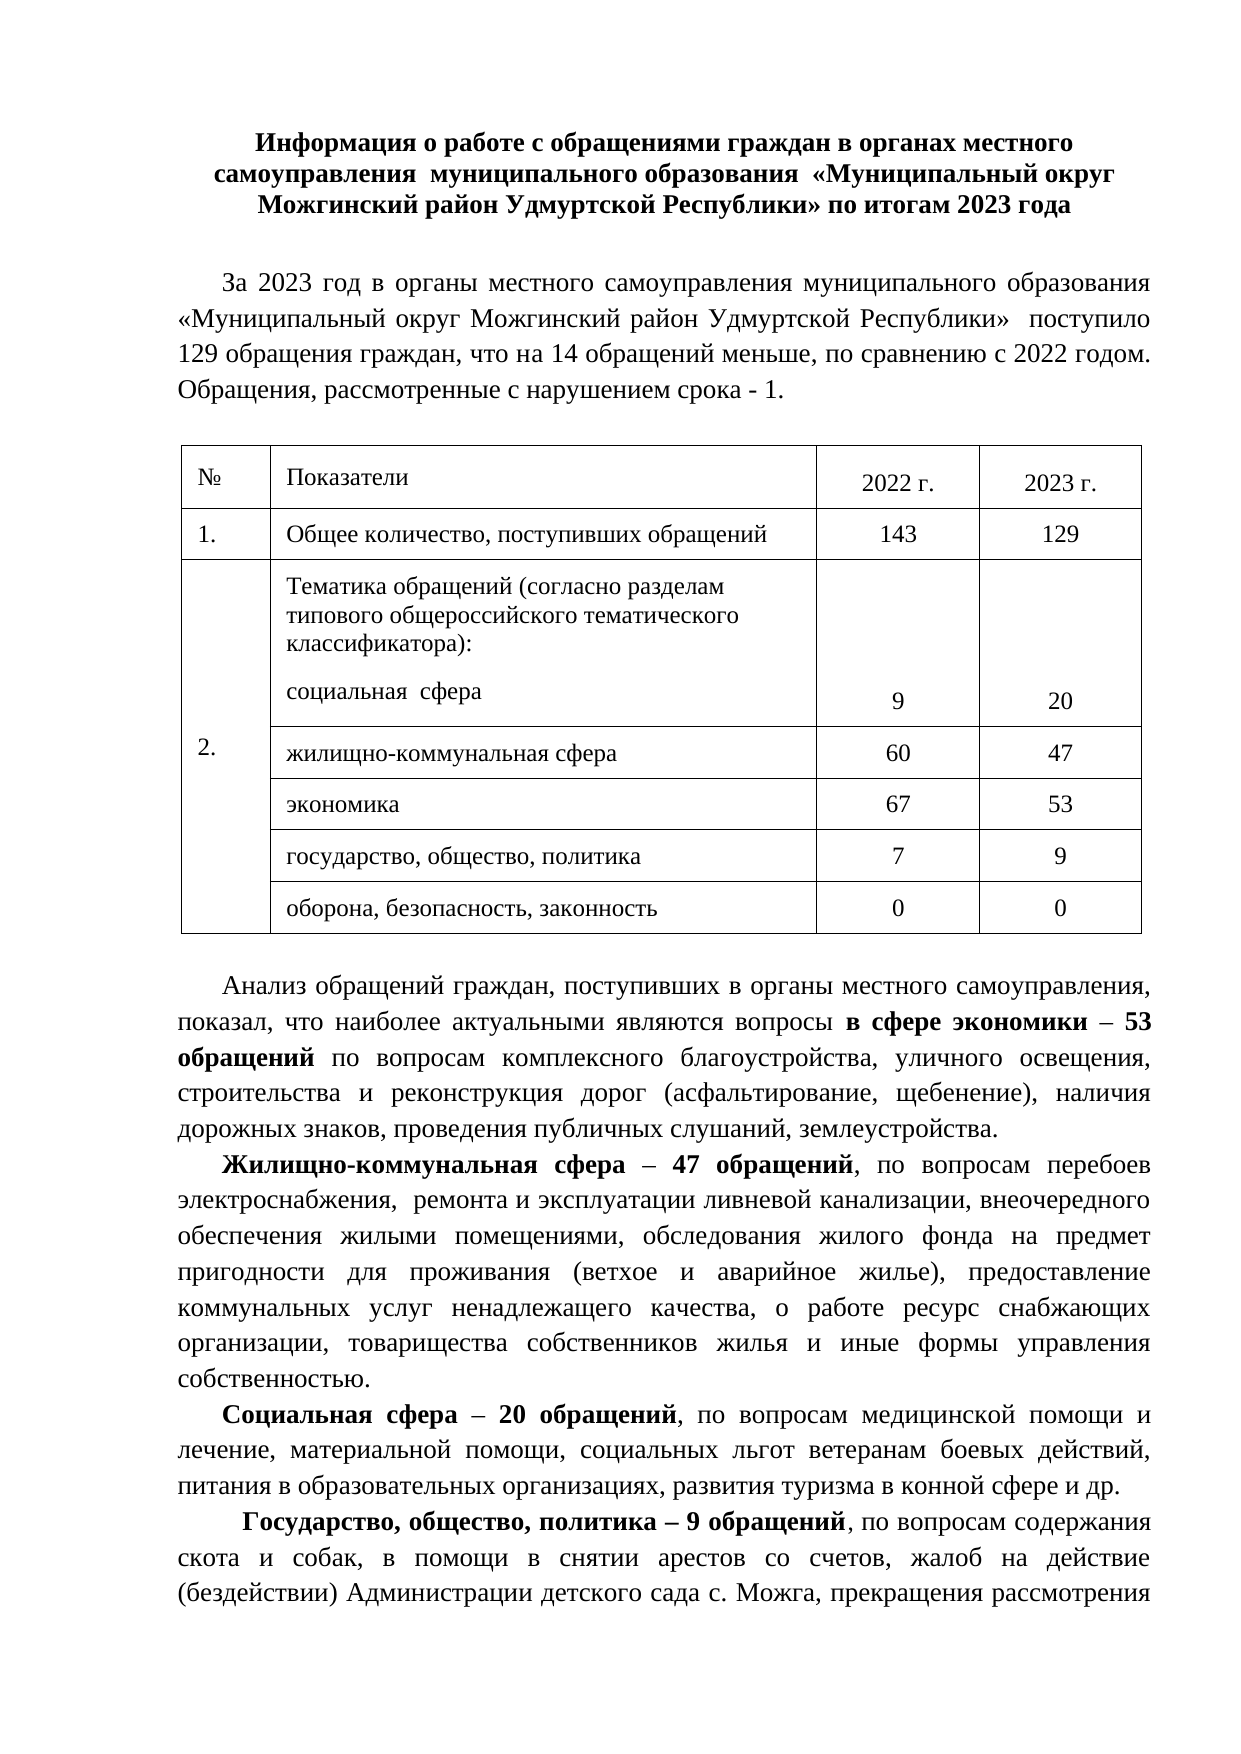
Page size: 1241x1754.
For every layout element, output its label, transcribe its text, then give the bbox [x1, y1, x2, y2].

table_cell 7 [817, 830, 979, 881]
table_cell 0 [817, 882, 979, 932]
text Социальная сфера – 20 обращений, по вопросам медицинской помощи и лечение, материальной помощи, социальных льгот ветеранам боевых действий, питания в образовательных организациях, развития туризма в конной сфере и др. [177, 1398, 1152, 1501]
table_header 2023 г. [980, 446, 1141, 507]
table_cell Общее количество, поступивших обращений [271, 509, 816, 559]
table_header Показатели [271, 446, 816, 507]
table_cell 60 [817, 727, 979, 777]
table_cell 129 [980, 509, 1141, 559]
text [177, 1505, 1152, 1608]
text За 2023 год в органы местного самоуправления муниципального образования «Муниципальный округ Можгинский район Удмуртской Республики» поступило 129 обращения граждан, что на 14 обращений меньше, по сравнению с 2022 годом. Обращения, рассмотренные с нарушением срока - 1. [177, 266, 1152, 404]
table_cell 0 [980, 882, 1141, 932]
table_cell 53 [980, 779, 1141, 829]
table_cell оборона, безопасность, законность [271, 882, 816, 932]
table_header № [182, 446, 270, 507]
table_cell государство, общество, политика [271, 830, 816, 881]
table_cell Тематика обращений (согласно разделам типового общероссийского тематического классификатора): социальная сфера [271, 560, 816, 726]
table_cell 67 [817, 779, 979, 829]
table_cell 1. [182, 509, 270, 559]
table_cell 2. [182, 560, 270, 932]
table_cell 143 [817, 509, 979, 559]
table_cell жилищно-коммунальная сфера [271, 727, 816, 777]
table_cell 9 [980, 830, 1141, 881]
table_cell 9 [817, 560, 979, 726]
text Анализ обращений граждан, поступивших в органы местного самоуправления, показал, что наиболее актуальными являются вопросы в сфере экономики – 53 обращений по вопросам комплексного благоустройства, уличного освещения, строительства и реконструкция дорог (асфальтирование, щебенение), наличия дорожных знаков, проведения публичных слушаний, землеустройства. [177, 969, 1152, 1143]
text Информация о работе с обращениями граждан в органах местного самоуправления муниципального образования «Муниципальный округ Можгинский район Удмуртской Республики» по итогам 2023 года [177, 126, 1152, 219]
table_cell экономика [271, 779, 816, 829]
table_header 2022 г. [817, 446, 979, 507]
table_cell 20 [980, 560, 1141, 726]
text Жилищно-коммунальная сфера – 47 обращений, по вопросам перебоев электроснабжения, ремонта и эксплуатации ливневой канализации, внеочередного обеспечения жилыми помещениями, обследования жилого фонда на предмет пригодности для проживания (ветхое и аварийное жилье), предоставление коммунальных услуг ненадлежащего качества, о работе ресурс снабжающих организации, товарищества собственников жилья и иные формы управления собственностью. [177, 1148, 1152, 1393]
table_cell 47 [980, 727, 1141, 777]
